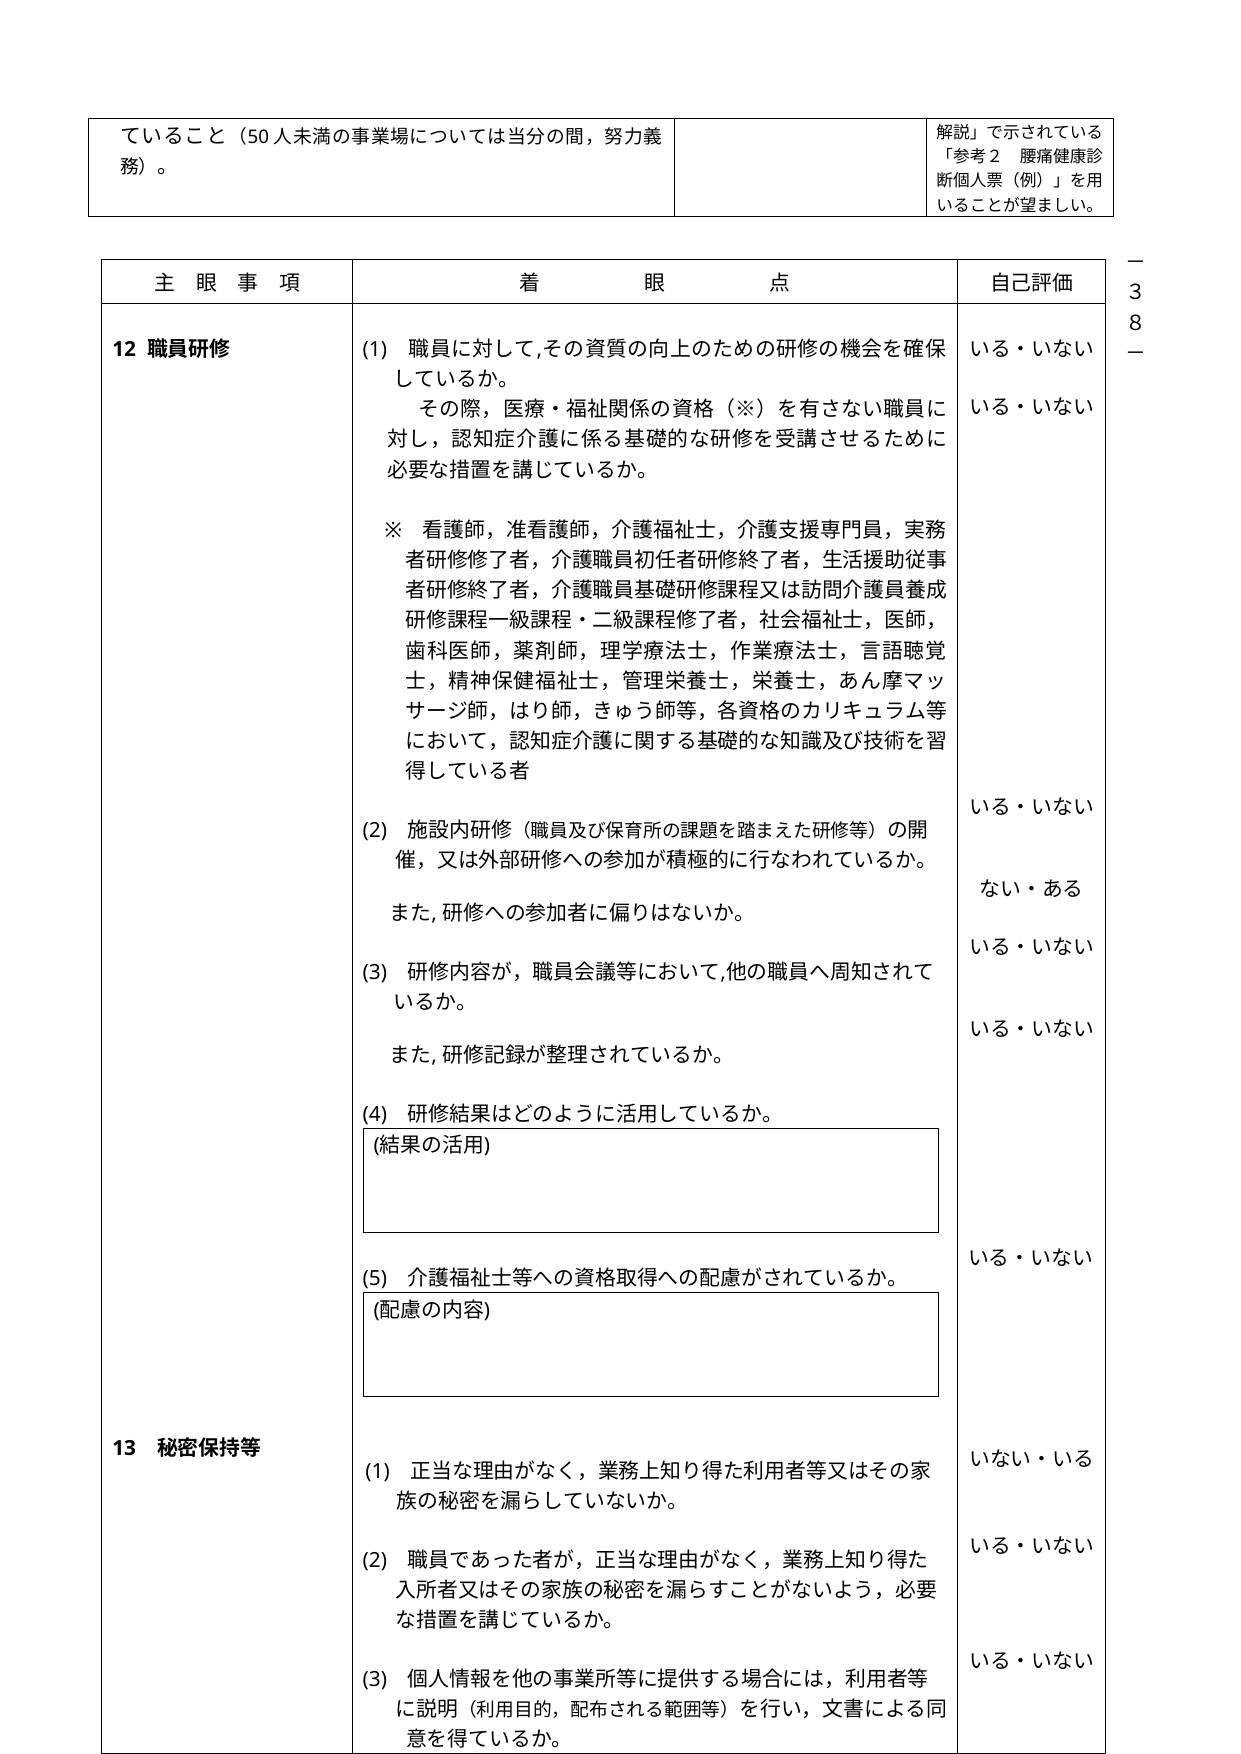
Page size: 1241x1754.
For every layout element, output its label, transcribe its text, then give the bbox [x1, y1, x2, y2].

table_cell 12 職員研修 13 秘密保持等 [102, 304, 352, 1753]
table_cell いる・いない いる・いない いる・いない ない・ある いる・いない いる・いない いる・いない いない・いる いる・いない いる・いない [958, 304, 1105, 1753]
table_header 自己評価 [958, 260, 1105, 302]
text －３８－ [89, 245, 1152, 366]
table_header 着 眼 点 [353, 260, 957, 302]
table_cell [89, 119, 674, 216]
table_header 主 眼 事 項 [102, 260, 352, 302]
table_cell (1) 職員に対して,その資質の向上のための研修の機会を確保しているか。 その際，医療・福祉関係の資格（※）を有さない職員に対し，認知症介護に係る基礎的な研修を受講させるために必要な措置を講じているか。 ※ 看護師，准看護師，介護福祉士，介護支援専門員，実務者研修修了者，介護職員初任者研修終了者，生活援助従事者研修終了者，介護職員基礎研修課程又は訪問介護員養成研修課程一級課程・二級課程修了者，社会福祉士，医師，歯科医師，薬剤師，理学療法士，作業療法士，言語聴覚士，精神保健福祉士，管理栄養士，栄養士，あん摩マッサージ師，はり師，きゅう師等，各資格のカリキュラム等において，認知症介護に関する基礎的な知識及び技術を習得している者 (2) 施設内研修（職員及び保育所の課題を踏まえた研修等）の開 催，又は外部研修への参加が積極的に行なわれているか。 また, 研修への参加者に偏りはないか。 (3) 研修内容が，職員会議等において,他の職員へ周知されて いるか。 また, 研修記録が整理されているか。 (4) 研修結果はどのように活用しているか。 (5) 介護福祉士等への資格取得への配慮がされているか。 (1) 正当な理由がなく，業務上知り得た利用者等又はその家 族の秘密を漏らしていないか。 (2) 職員であった者が，正当な理由がなく，業務上知り得た 入所者又はその家族の秘密を漏らすことがないよう，必要 な措置を講じているか。 (3) 個人情報を他の事業所等に提供する場合には，利用者等 に説明（利用目的，配布される範囲等）を行い，文書による同意を得ているか。 [353, 304, 957, 1753]
